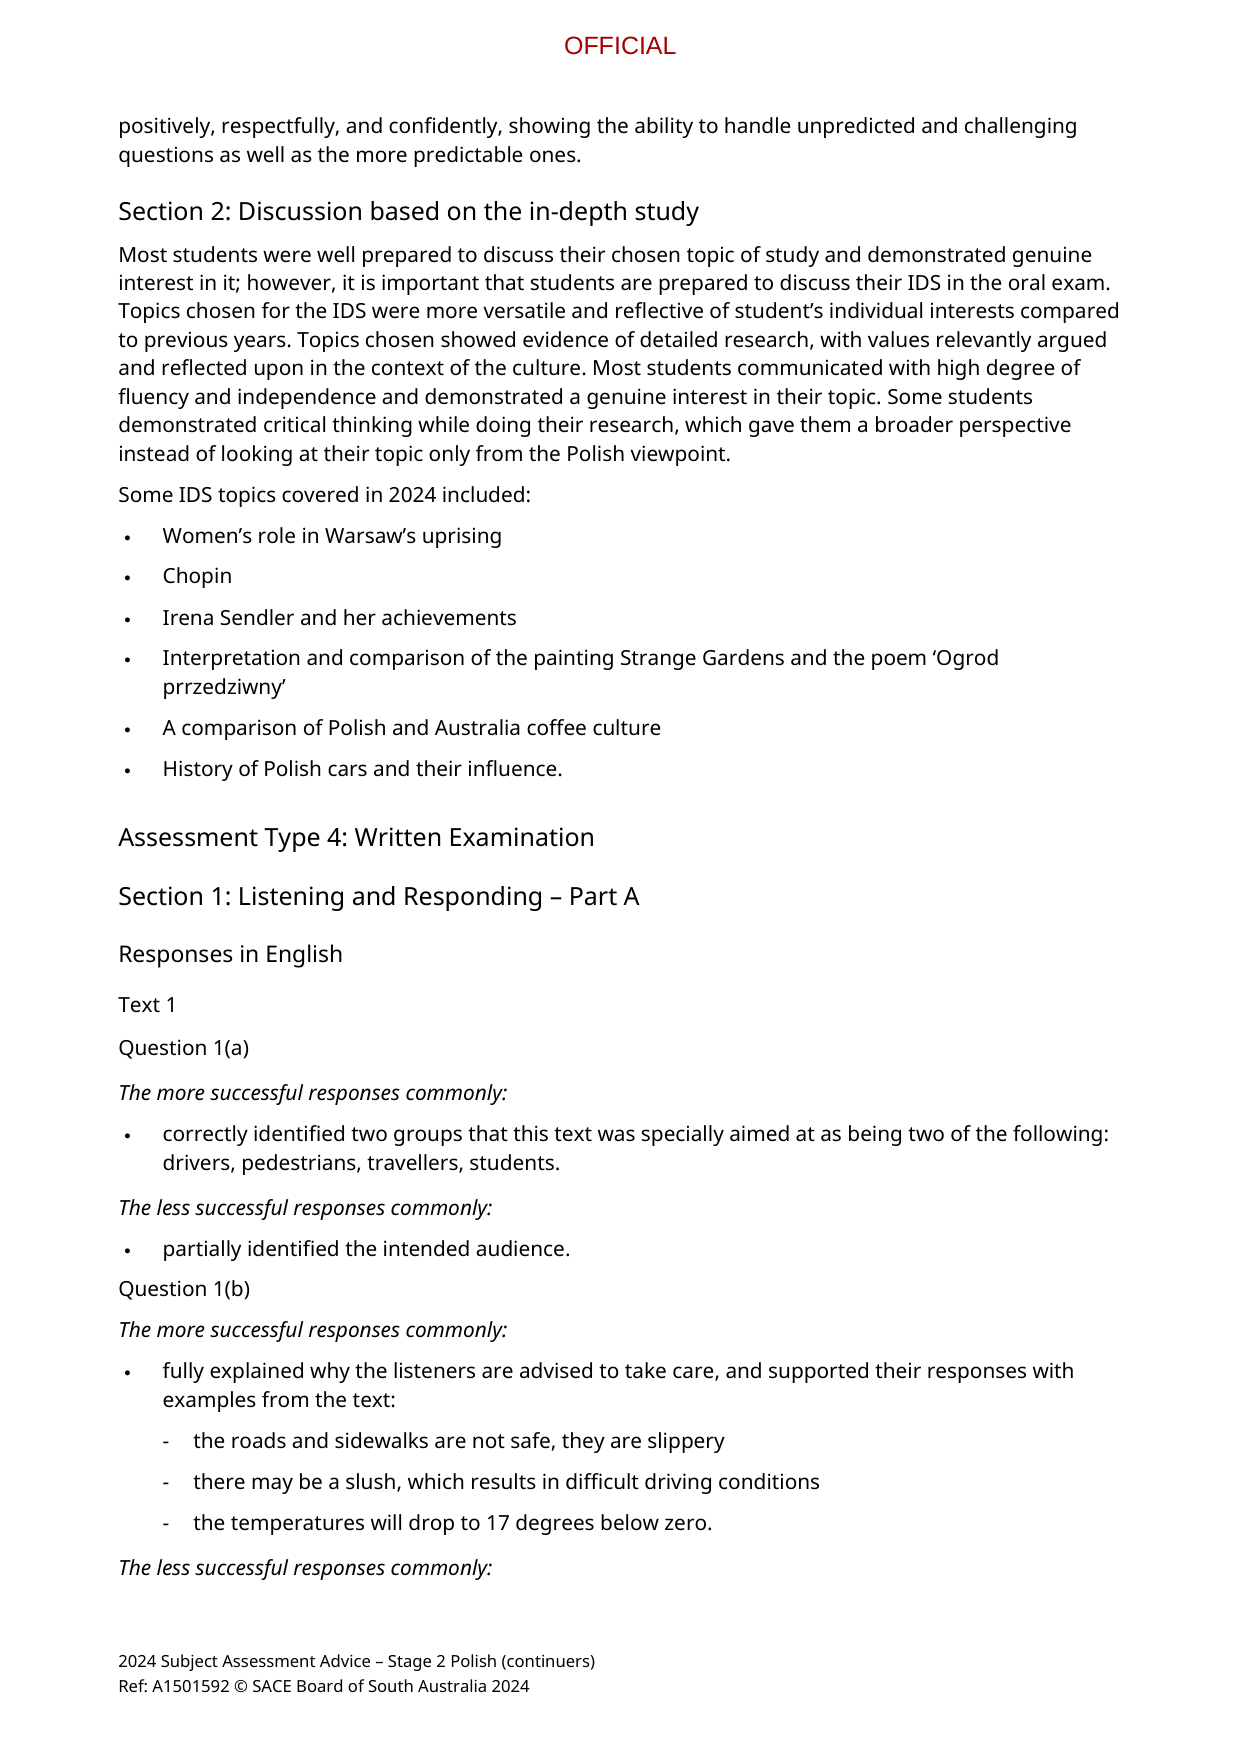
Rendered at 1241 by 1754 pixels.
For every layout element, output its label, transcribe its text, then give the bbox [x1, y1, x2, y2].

list the roads and sidewalks are not safe, they are slippery [162, 1426, 1122, 1454]
text partially identified the intended audience. [125, 1234, 1122, 1262]
subtitle Assessment Type 4: Written Examination [118, 820, 1122, 854]
text Question 1(b) [118, 1274, 1122, 1303]
text History of Polish cars and their influence. [125, 754, 1122, 782]
list the temperatures will drop to 17 degrees below zero. [162, 1508, 1122, 1536]
list there may be a slush, which results in difficult driving conditions [162, 1467, 1122, 1495]
text Most students were well prepared to discuss their chosen topic of study and demonstrated genuine interest in it; however, it is important that students are prepared to discuss their IDS in the oral exam. Topics chosen for the IDS were more versatile and reflective of student’s individual interests compared to previous years. Topics chosen showed evidence of detailed research, with values relevantly argued and reflected upon in the context of the culture. Most students communicated with high degree of fluency and independence and demonstrated a genuine interest in their topic. Some students demonstrated critical thinking while doing their research, which gave them a broader perspective instead of looking at their topic only from the Polish viewpoint. [118, 240, 1122, 467]
text Question 1(a) [118, 1033, 1122, 1062]
text The more successful responses commonly: [118, 1316, 1122, 1344]
text Women’s role in Warsaw’s uprising [125, 521, 1122, 549]
text Some IDS topics covered in 2024 included: [118, 480, 1122, 508]
text Text 1 [118, 990, 1122, 1018]
text The less successful responses commonly: [118, 1553, 1122, 1581]
text Section 2: Discussion based on the in-depth study [118, 193, 1122, 227]
text Responses in English [118, 938, 1122, 969]
text Chopin [125, 562, 1122, 590]
text correctly identified two groups that this text was specially aimed at as being two of the following: drivers, pedestrians, travellers, students. [125, 1119, 1122, 1176]
text Irena Sendler and her achievements [125, 603, 1122, 631]
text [118, 111, 1122, 168]
text Interpretation and comparison of the painting Strange Gardens and the poem ‘Ogrod prrzedziwny’ [125, 643, 1122, 700]
text A comparison of Polish and Australia coffee culture [125, 713, 1122, 741]
text Section 1: Listening and Responding – Part A [118, 879, 1122, 913]
text fully explained why the listeners are advised to take care, and supported their responses with examples from the text: [125, 1356, 1122, 1413]
text The less successful responses commonly: [118, 1193, 1122, 1221]
text The more successful responses commonly: [118, 1078, 1122, 1107]
